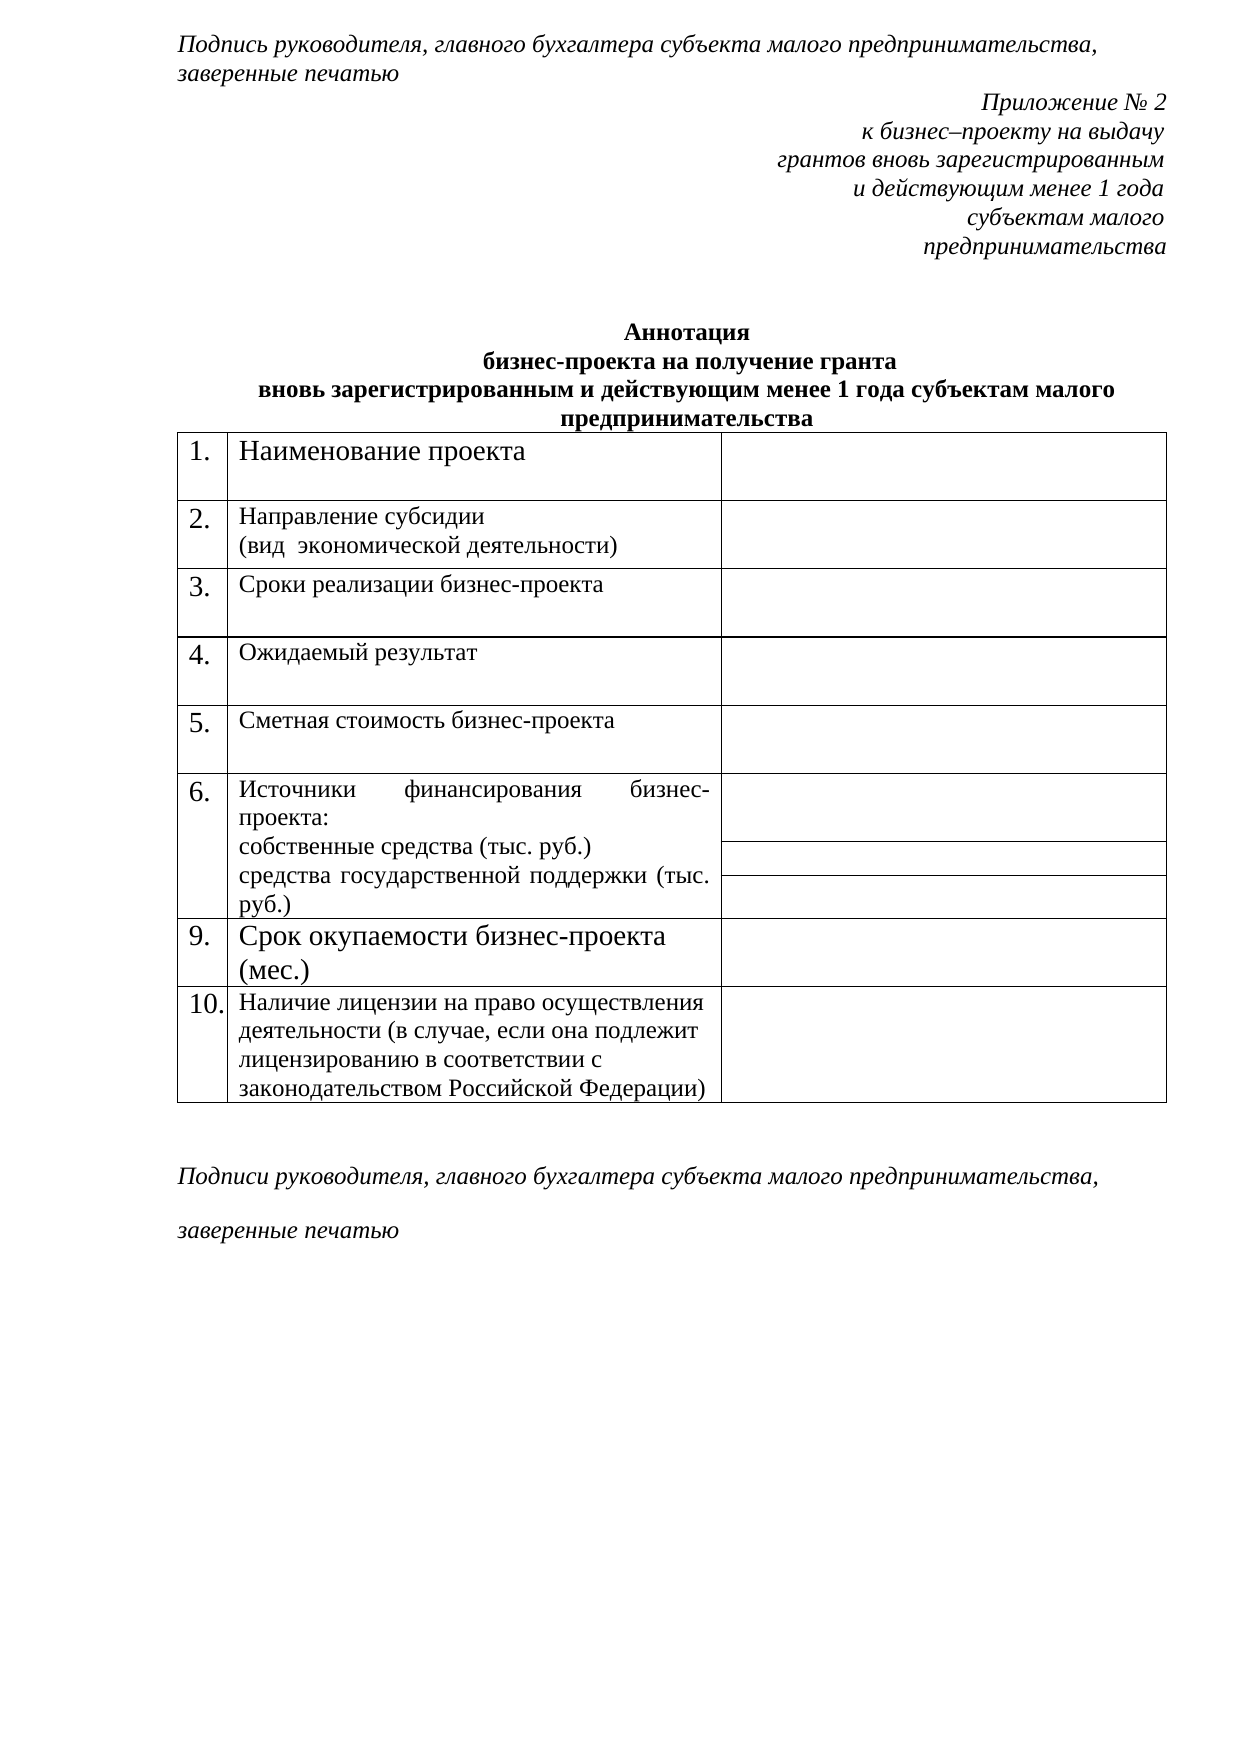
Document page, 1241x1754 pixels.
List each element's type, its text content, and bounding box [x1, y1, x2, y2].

table_cell [722, 842, 1166, 875]
text Приложение № 2 [768, 87, 1167, 116]
table_cell Наличие лицензии на право осуществления деятельности (в случае, если она подлежит лицензированию в соответствии с законодательством Российской Федерации) [228, 987, 721, 1102]
table_cell [178, 501, 227, 568]
text бизнес-проекта на получение гранта [207, 346, 1167, 374]
table_header Наименование проекта [228, 433, 721, 500]
table_cell [722, 501, 1166, 568]
table_cell [722, 706, 1166, 773]
table_cell [722, 774, 1166, 841]
text Подпись руководителя, главного бухгалтера субъекта малого предпринимательства, заверенные печатью [177, 29, 1167, 87]
table_cell [722, 919, 1166, 986]
subtitle Подписи руководителя, главного бухгалтера субъекта малого предпринимательства, [177, 1161, 1167, 1190]
table_cell Сметная стоимость бизнес-проекта [228, 706, 721, 773]
table_header [178, 433, 227, 500]
text к бизнес–проекту на выдачу грантов вновь зарегистрированным и действующим менее 1 года субъектам малого предпринимательства [768, 116, 1167, 259]
table_cell [722, 569, 1166, 636]
table_cell Сроки реализации бизнес-проекта [228, 569, 721, 636]
table_cell [722, 876, 1166, 917]
table_cell [178, 774, 227, 917]
table_cell [178, 987, 227, 1102]
table_cell [722, 638, 1166, 704]
table_cell [722, 987, 1166, 1102]
table_cell [178, 919, 227, 986]
table_cell Срок окупаемости бизнес-проекта (мес.) [228, 919, 721, 986]
text Аннотация [207, 317, 1167, 346]
text вновь зарегистрированным и действующим менее 1 года субъектам малого предпринимательства [207, 374, 1167, 432]
table_cell Направление субсидии (вид экономической деятельности) [228, 501, 721, 568]
table_cell [178, 706, 227, 773]
table_header [722, 433, 1166, 500]
table_cell Ожидаемый результат [228, 638, 721, 704]
table_cell [178, 569, 227, 636]
table_cell Источники финансирования бизнес-проекта: собственные средства (тыс. руб.) средства государственной поддержки (тыс. руб.) [228, 774, 721, 917]
subtitle заверенные печатью [177, 1215, 1167, 1244]
table_cell [178, 638, 227, 704]
